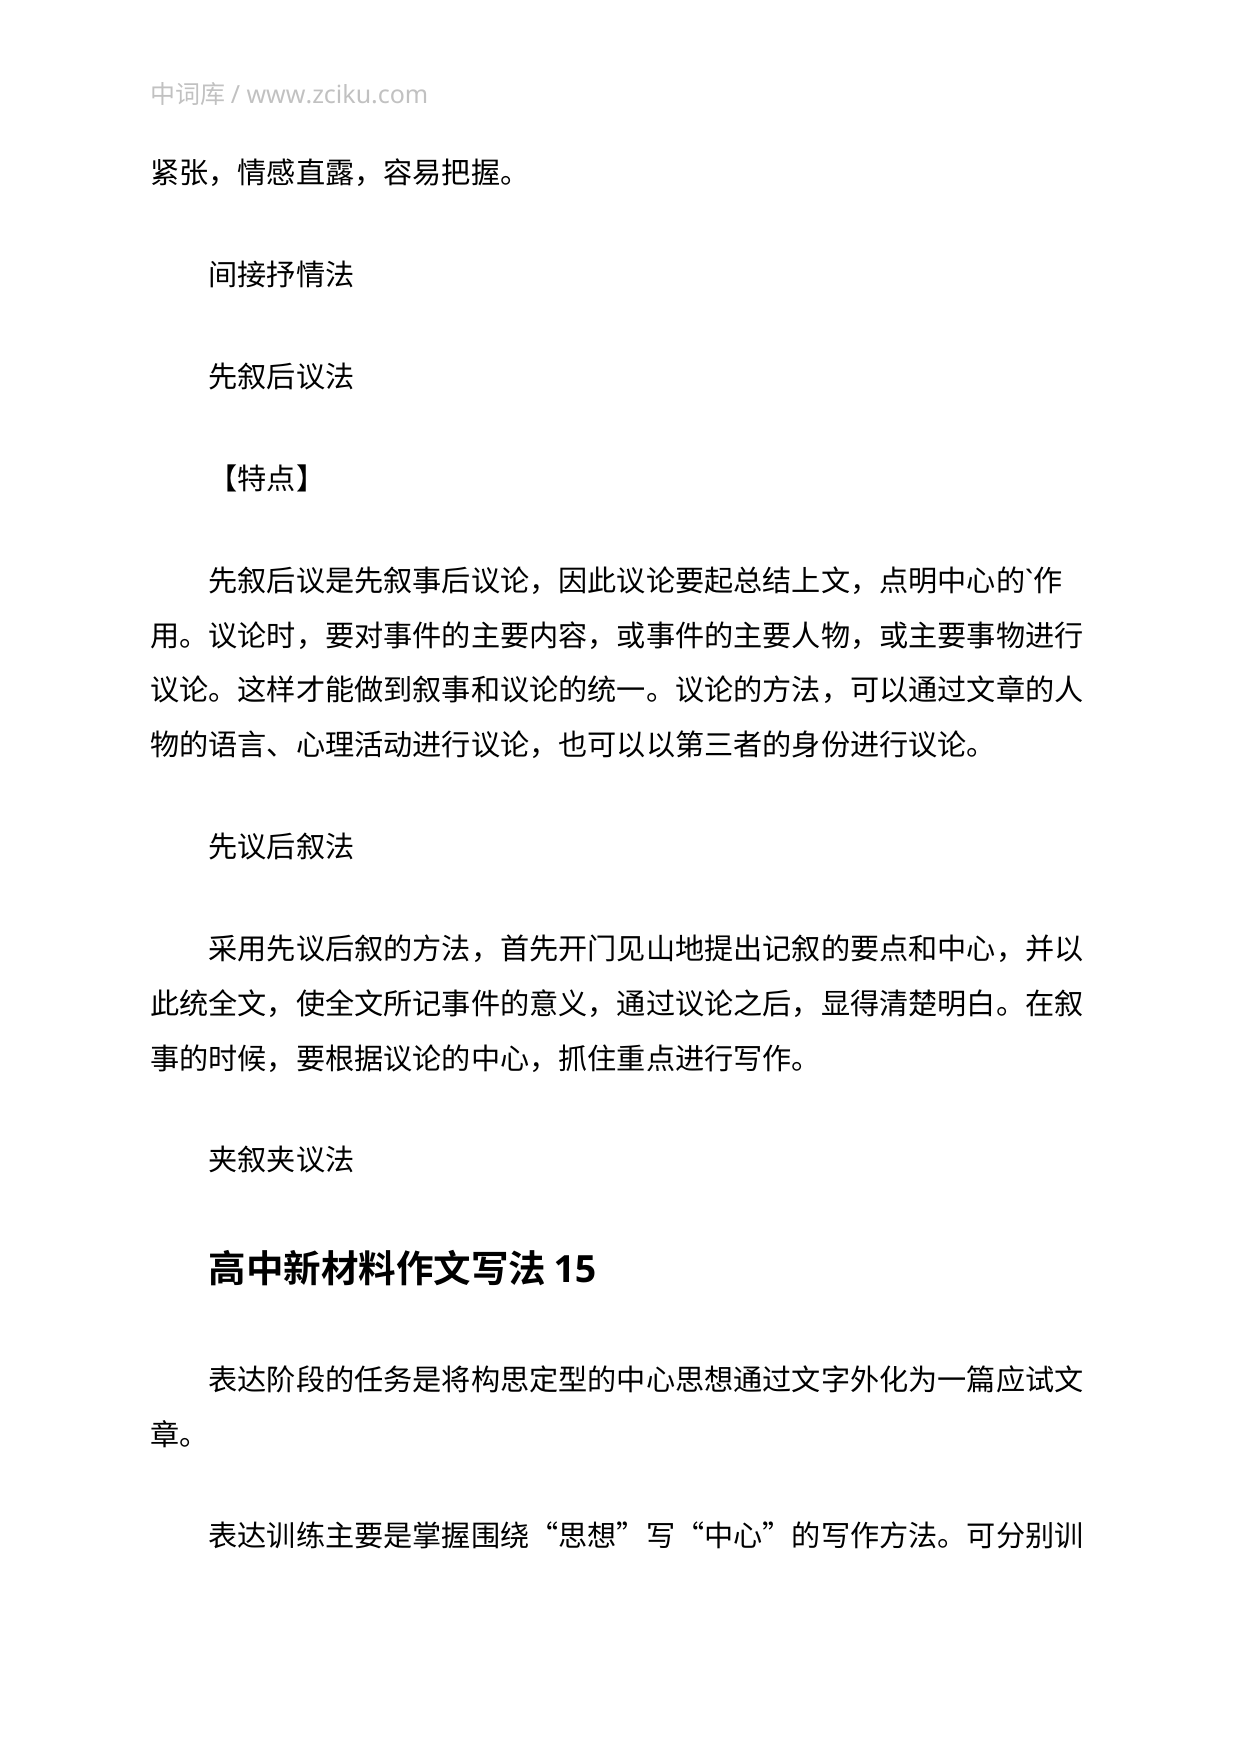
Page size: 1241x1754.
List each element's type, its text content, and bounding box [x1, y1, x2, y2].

text 高中新材料作文写法15 [150, 1239, 1090, 1293]
text 先叙后议法 [150, 353, 1090, 396]
text 采用先议后叙的方法，首先开门见山地提出记叙的要点和中心，并以此统全文，使全文所记事件的意义，通过议论之后，显得清楚明白。在叙事的时候，要根据议论的中心，抓住重点进行写作。 [150, 925, 1090, 1077]
text 表达阶段的任务是将构思定型的中心思想通过文字外化为一篇应试文章。 [150, 1356, 1090, 1453]
text 先叙后议是先叙事后议论，因此议论要起总结上文，点明中心的`作用。议论时，要对事件的主要内容，或事件的主要人物，或主要事物进行议论。这样才能做到叙事和议论的统一。议论的方法，可以通过文章的人物的语言、心理活动进行议论，也可以以第三者的身份进行议论。 [150, 557, 1090, 764]
text 先议后叙法 [150, 824, 1090, 866]
text 间接抒情法 [150, 252, 1090, 294]
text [150, 150, 1090, 192]
text 夹叙夹议法 [150, 1137, 1090, 1179]
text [150, 1513, 1090, 1555]
text 【特点】 [150, 455, 1090, 498]
